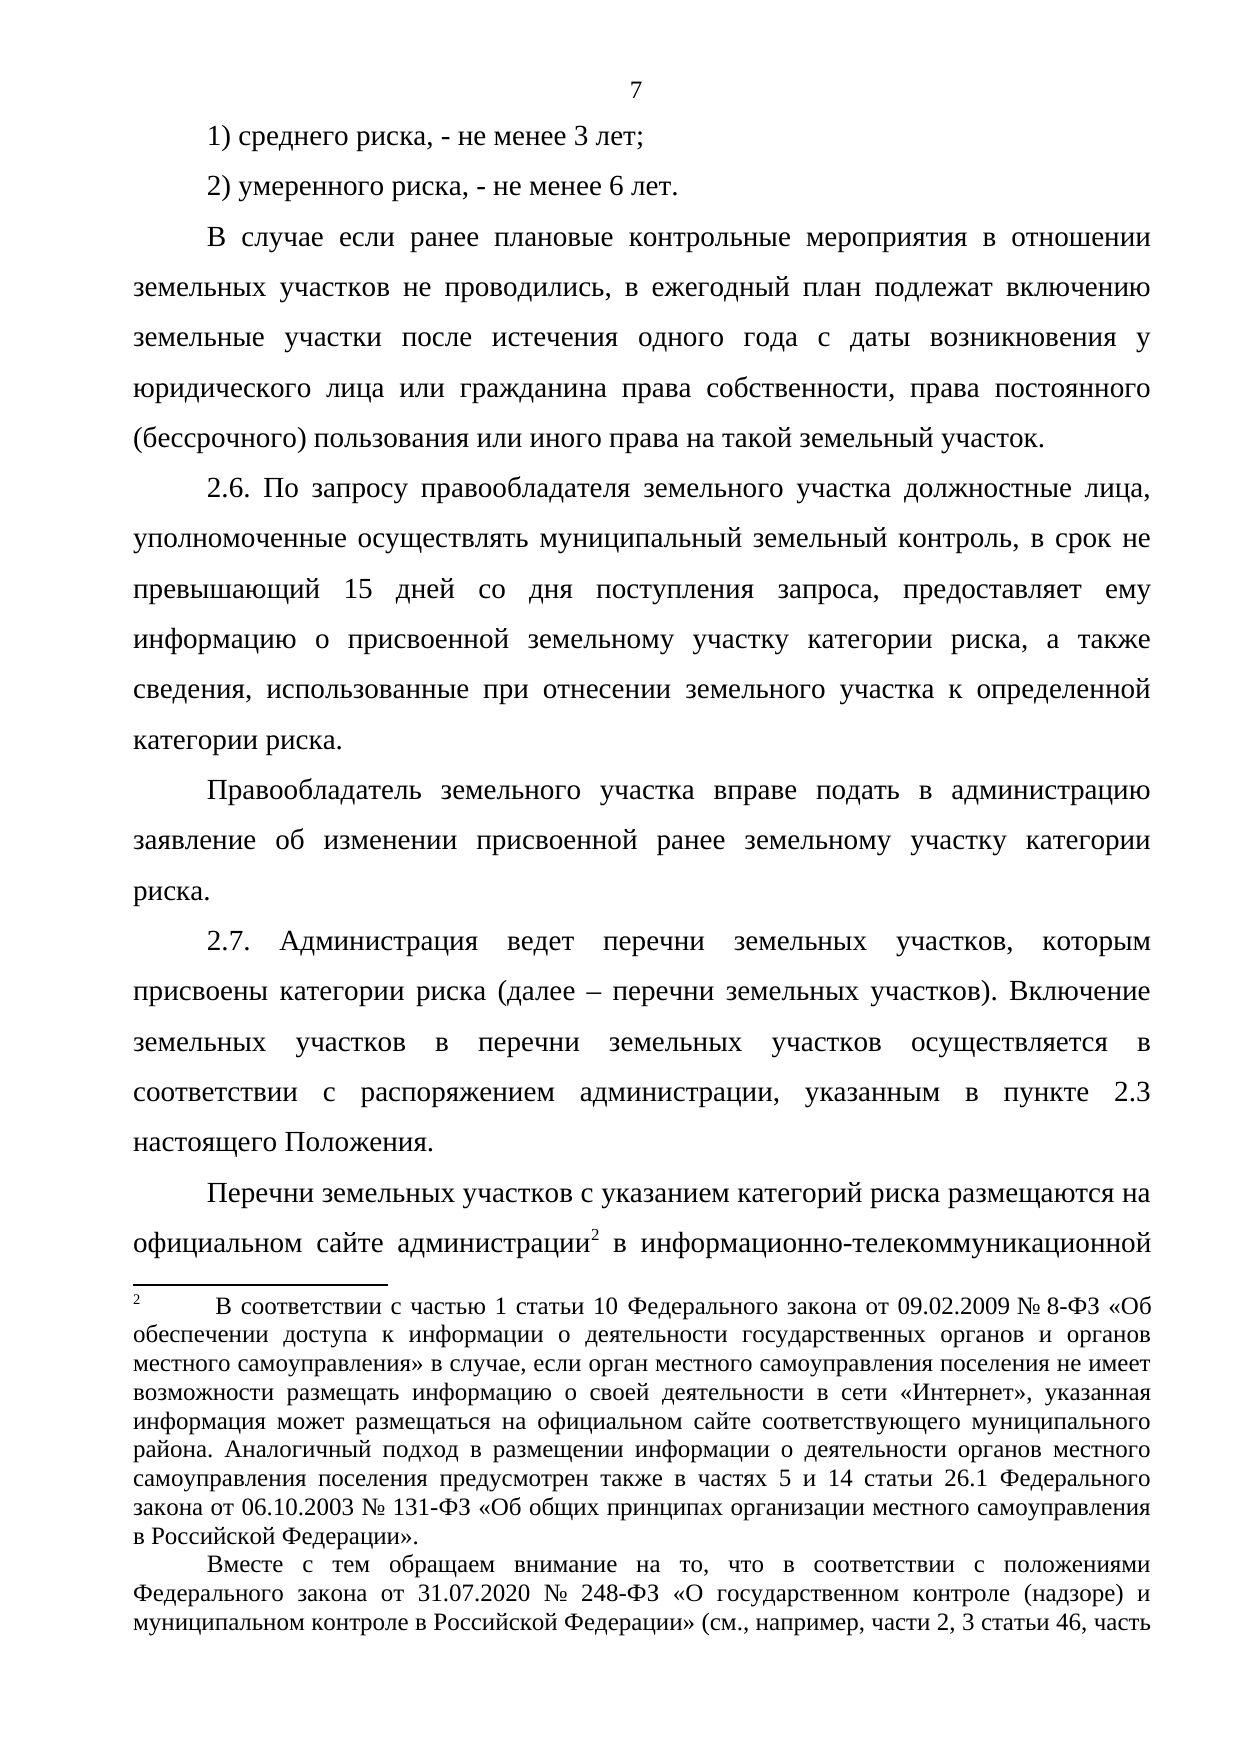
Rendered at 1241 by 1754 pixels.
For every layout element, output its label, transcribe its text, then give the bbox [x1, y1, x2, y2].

text В случае если ранее плановые контрольные мероприятия в отношении земельных участков не проводились, в ежегодный план подлежат включению земельные участки после истечения одного года с даты возникновения у юридического лица или гражданина права собственности, права постоянного (бессрочного) пользования или иного права на такой земельный участок. [133, 219, 1152, 453]
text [133, 1175, 1152, 1258]
text 2) умеренного риска, - не менее 6 лет. [133, 168, 1152, 202]
text 2.7. Администрация ведет перечни земельных участков, которым присвоены категории риска (далее – перечни земельных участков). Включение земельных участков в перечни земельных участков осуществляется в соответствии с распоряжением администрации, указанным в пункте 2.3 настоящего Положения. [133, 923, 1152, 1158]
text 1) среднего риска, - не менее 3 лет; [133, 118, 1152, 152]
text Правообладатель земельного участка вправе подать в администрацию заявление об изменении присвоенной ранее земельному участку категории риска. [133, 772, 1152, 906]
text 2.6. По запросу правообладателя земельного участка должностные лица, уполномоченные осуществлять муниципальный земельный контроль, в срок не превышающий 15 дней со дня поступления запроса, предоставляет ему информацию о присвоенной земельному участку категории риска, а также сведения, использованные при отнесении земельного участка к определенной категории риска. [133, 470, 1152, 755]
